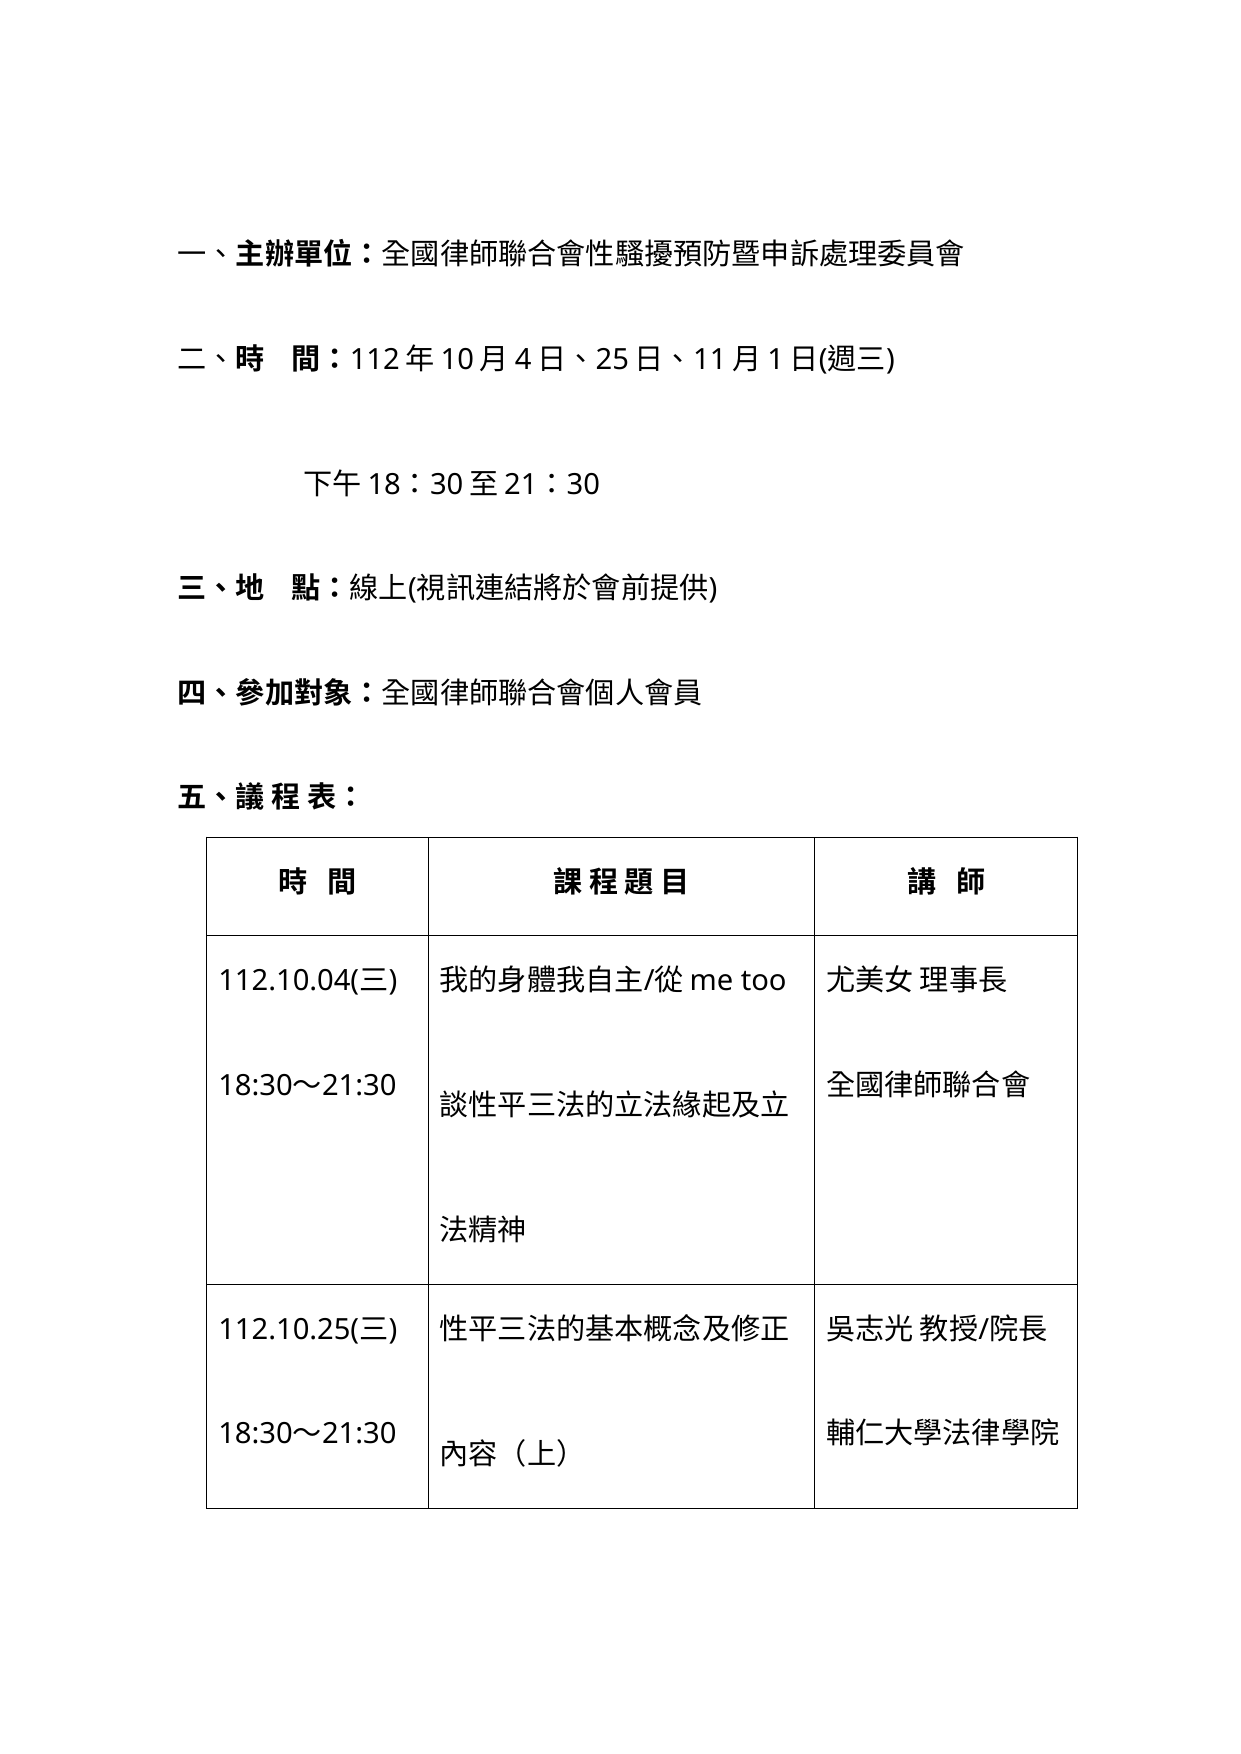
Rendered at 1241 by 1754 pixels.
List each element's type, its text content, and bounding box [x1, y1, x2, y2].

table_header 講 師 [815, 838, 1077, 935]
list 時 間：112年10月4日、25日、11月1日(週三) 下午18：30至21：30 [177, 315, 1063, 523]
table_cell 112.10.25(三) 18:30～21:30 [207, 1285, 428, 1507]
table_cell 尤美女 理事長 全國律師聯合會 [815, 936, 1077, 1284]
table_header 時 間 [207, 838, 428, 935]
list 主辦單位：全國律師聯合會性騷擾預防暨申訴處理委員會 [177, 210, 1063, 294]
table_header 課 程 題 目 [429, 838, 814, 935]
table_cell 我的身體我自主/從me too談性平三法的立法緣起及立法精神 [429, 936, 814, 1284]
table_cell 112.10.04(三) 18:30～21:30 [207, 936, 428, 1284]
table_cell 吳志光 教授/院長 輔仁大學法律學院 [815, 1285, 1077, 1507]
text 三、地 點：線上(視訊連結將於會前提供) [177, 544, 1063, 628]
text 五、議 程 表： [177, 753, 1063, 837]
text 四、參加對象：全國律師聯合會個人會員 [177, 649, 1063, 732]
table_cell 性平三法的基本概念及修正內容（上） [429, 1285, 814, 1507]
